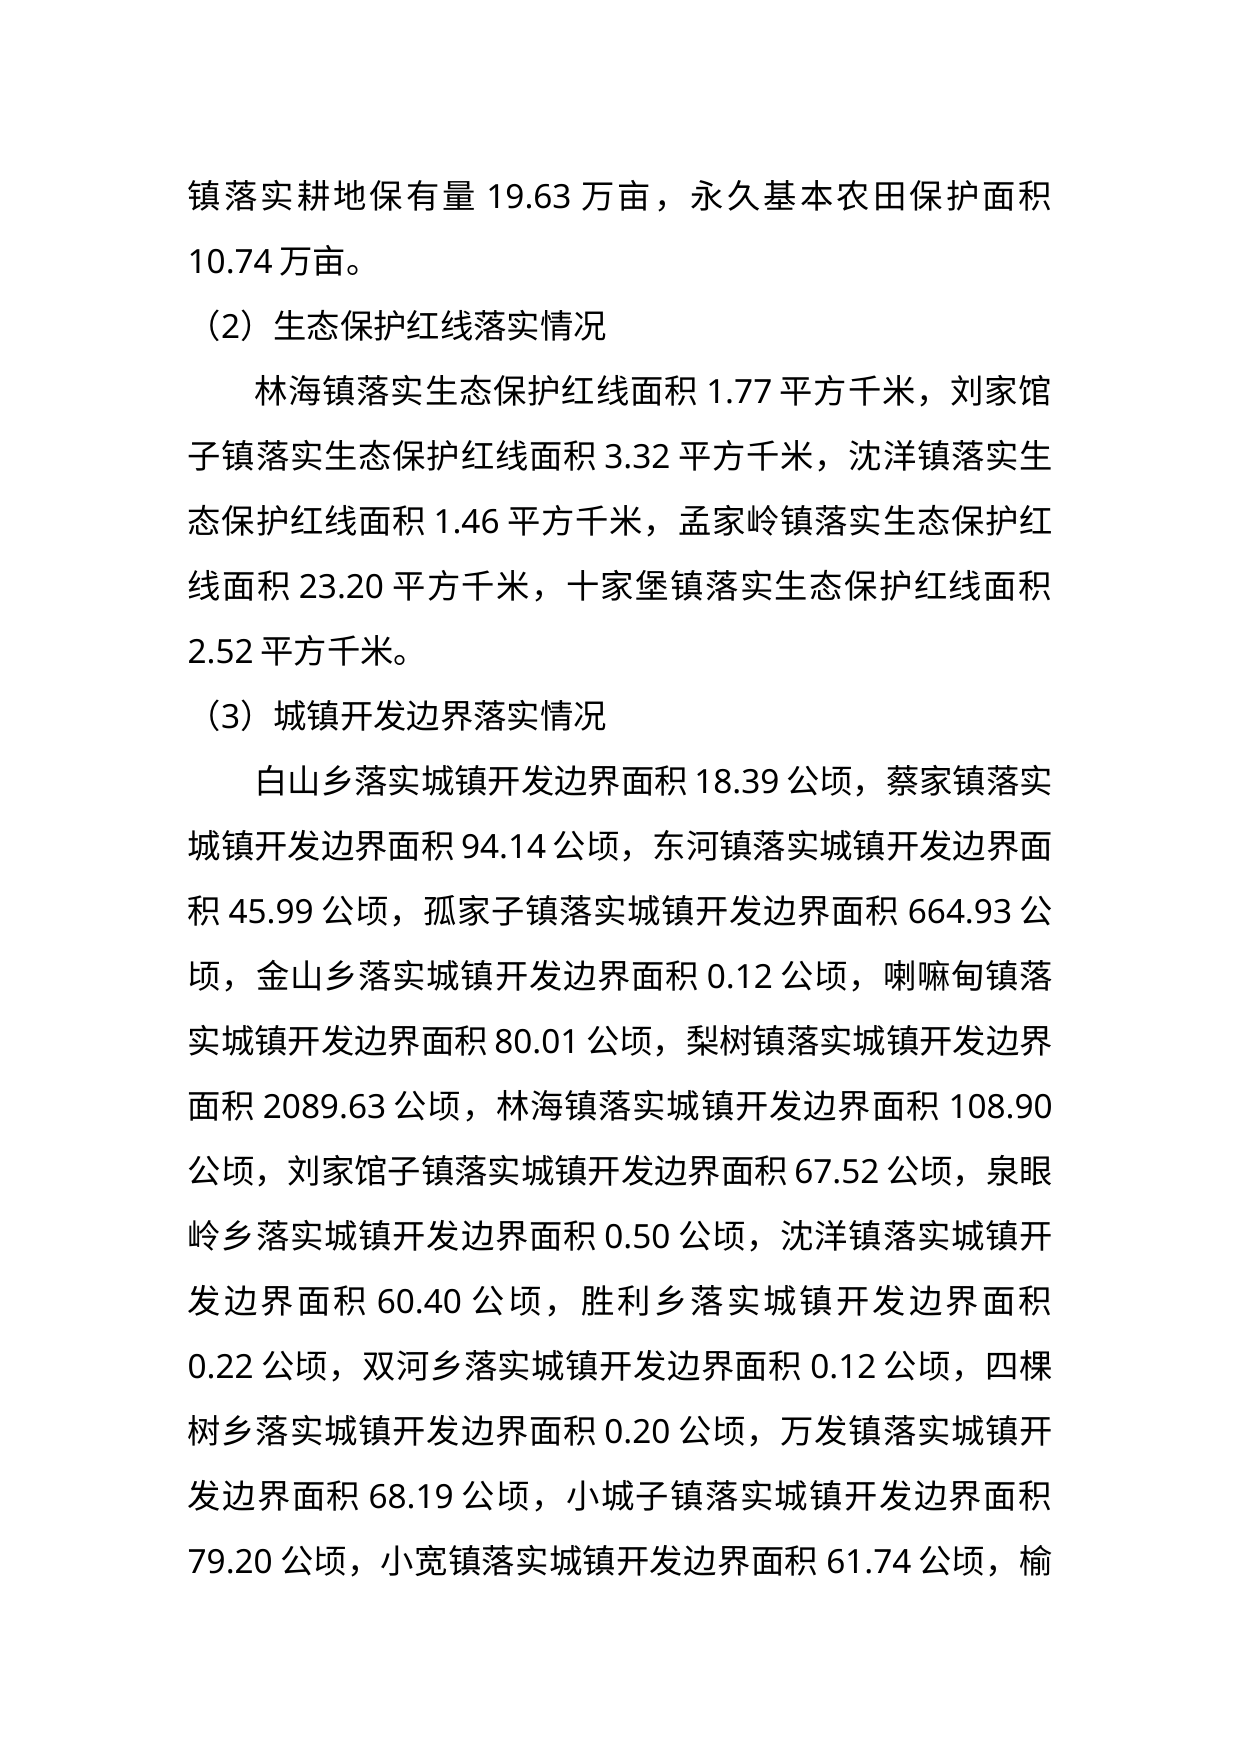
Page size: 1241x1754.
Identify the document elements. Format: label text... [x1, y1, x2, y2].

text 林海镇落实生态保护红线面积1.77平方千米，刘家馆子镇落实生态保护红线面积3.32平方千米，沈洋镇落实生态保护红线面积1.46平方千米，孟家岭镇落实生态保护红线面积23.20平方千米，十家堡镇落实生态保护红线面积2.52平方千米。 [187, 357, 1053, 682]
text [187, 747, 1053, 1592]
list 生态保护红线落实情况 [187, 292, 1053, 357]
list 城镇开发边界落实情况 [187, 682, 1053, 747]
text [187, 162, 1053, 292]
